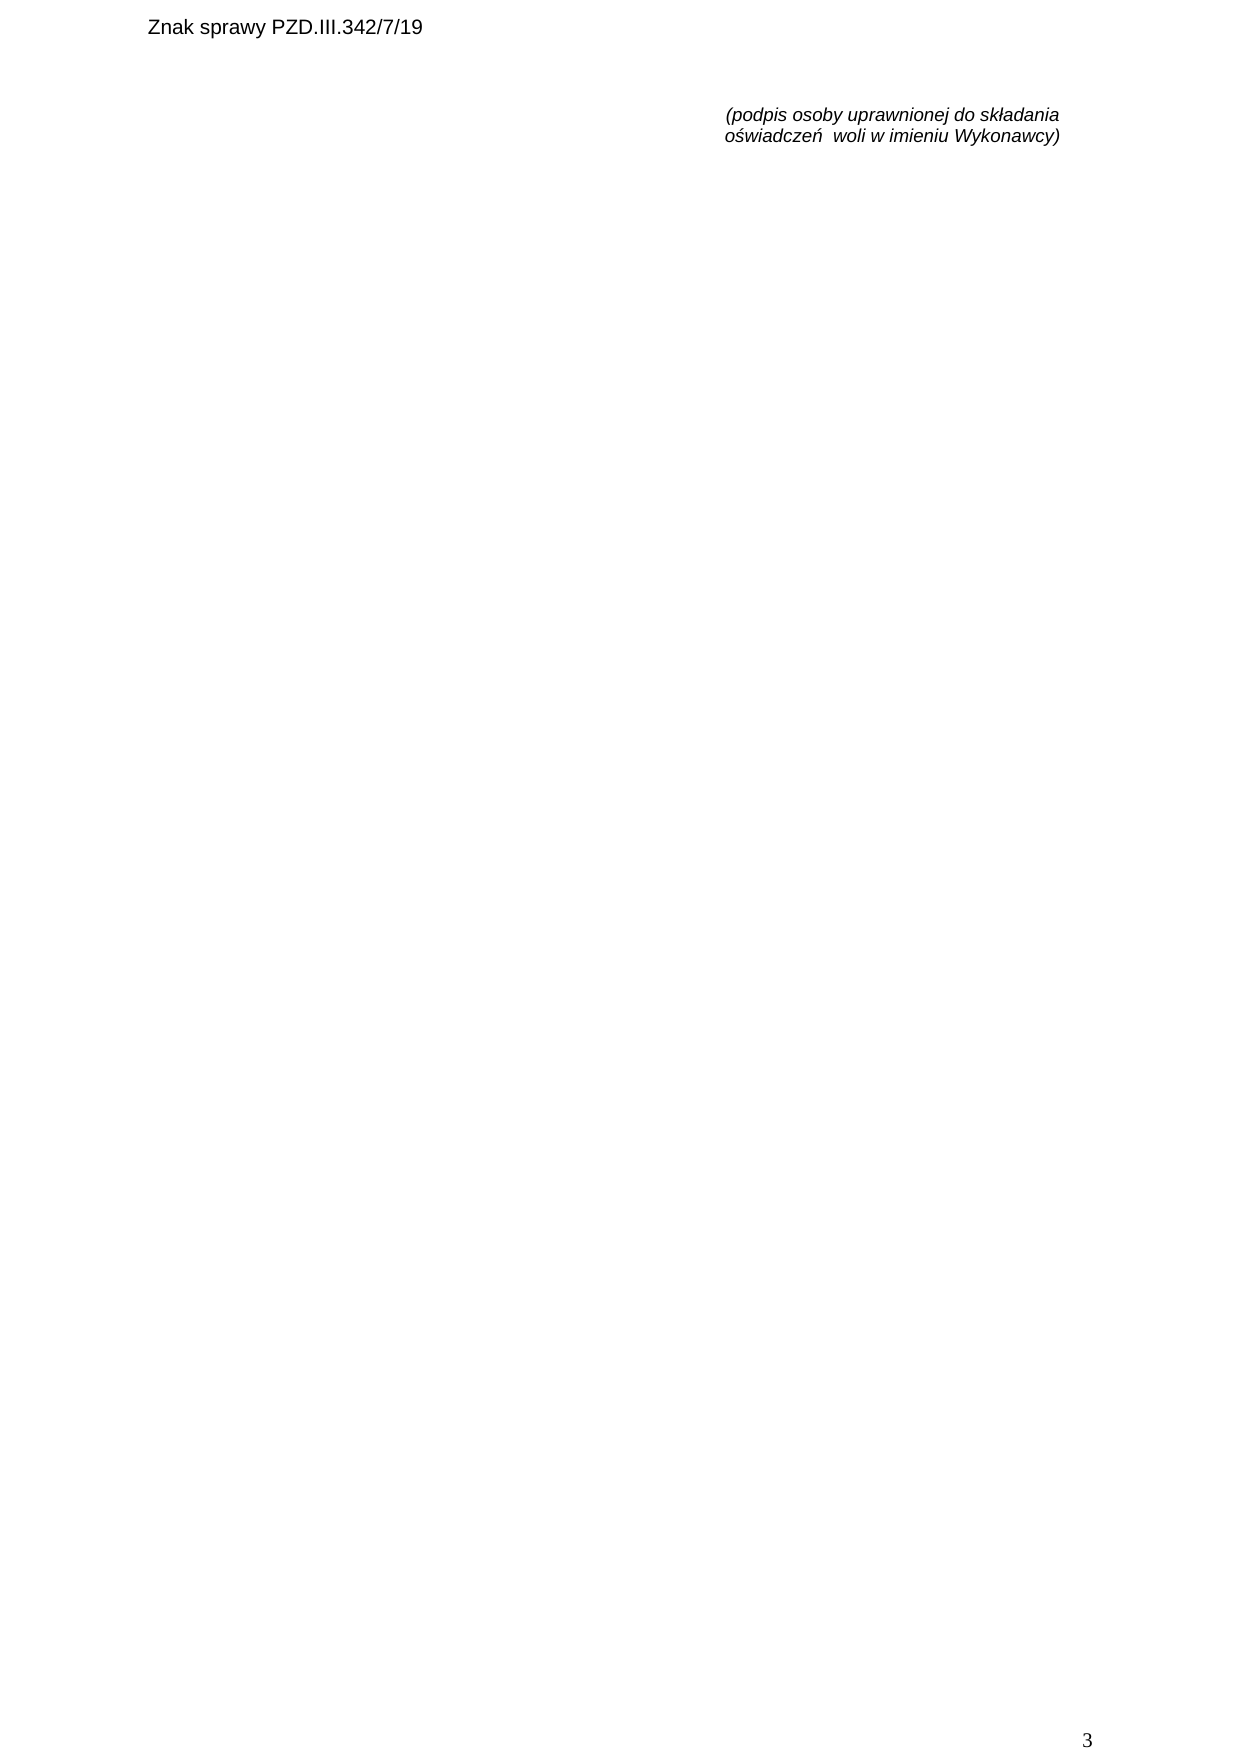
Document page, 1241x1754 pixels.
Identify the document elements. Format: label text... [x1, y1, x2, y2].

text (podpis osoby uprawnionej do składania oświadczeń woli w imieniu Wykonawcy) [694, 103, 1092, 147]
